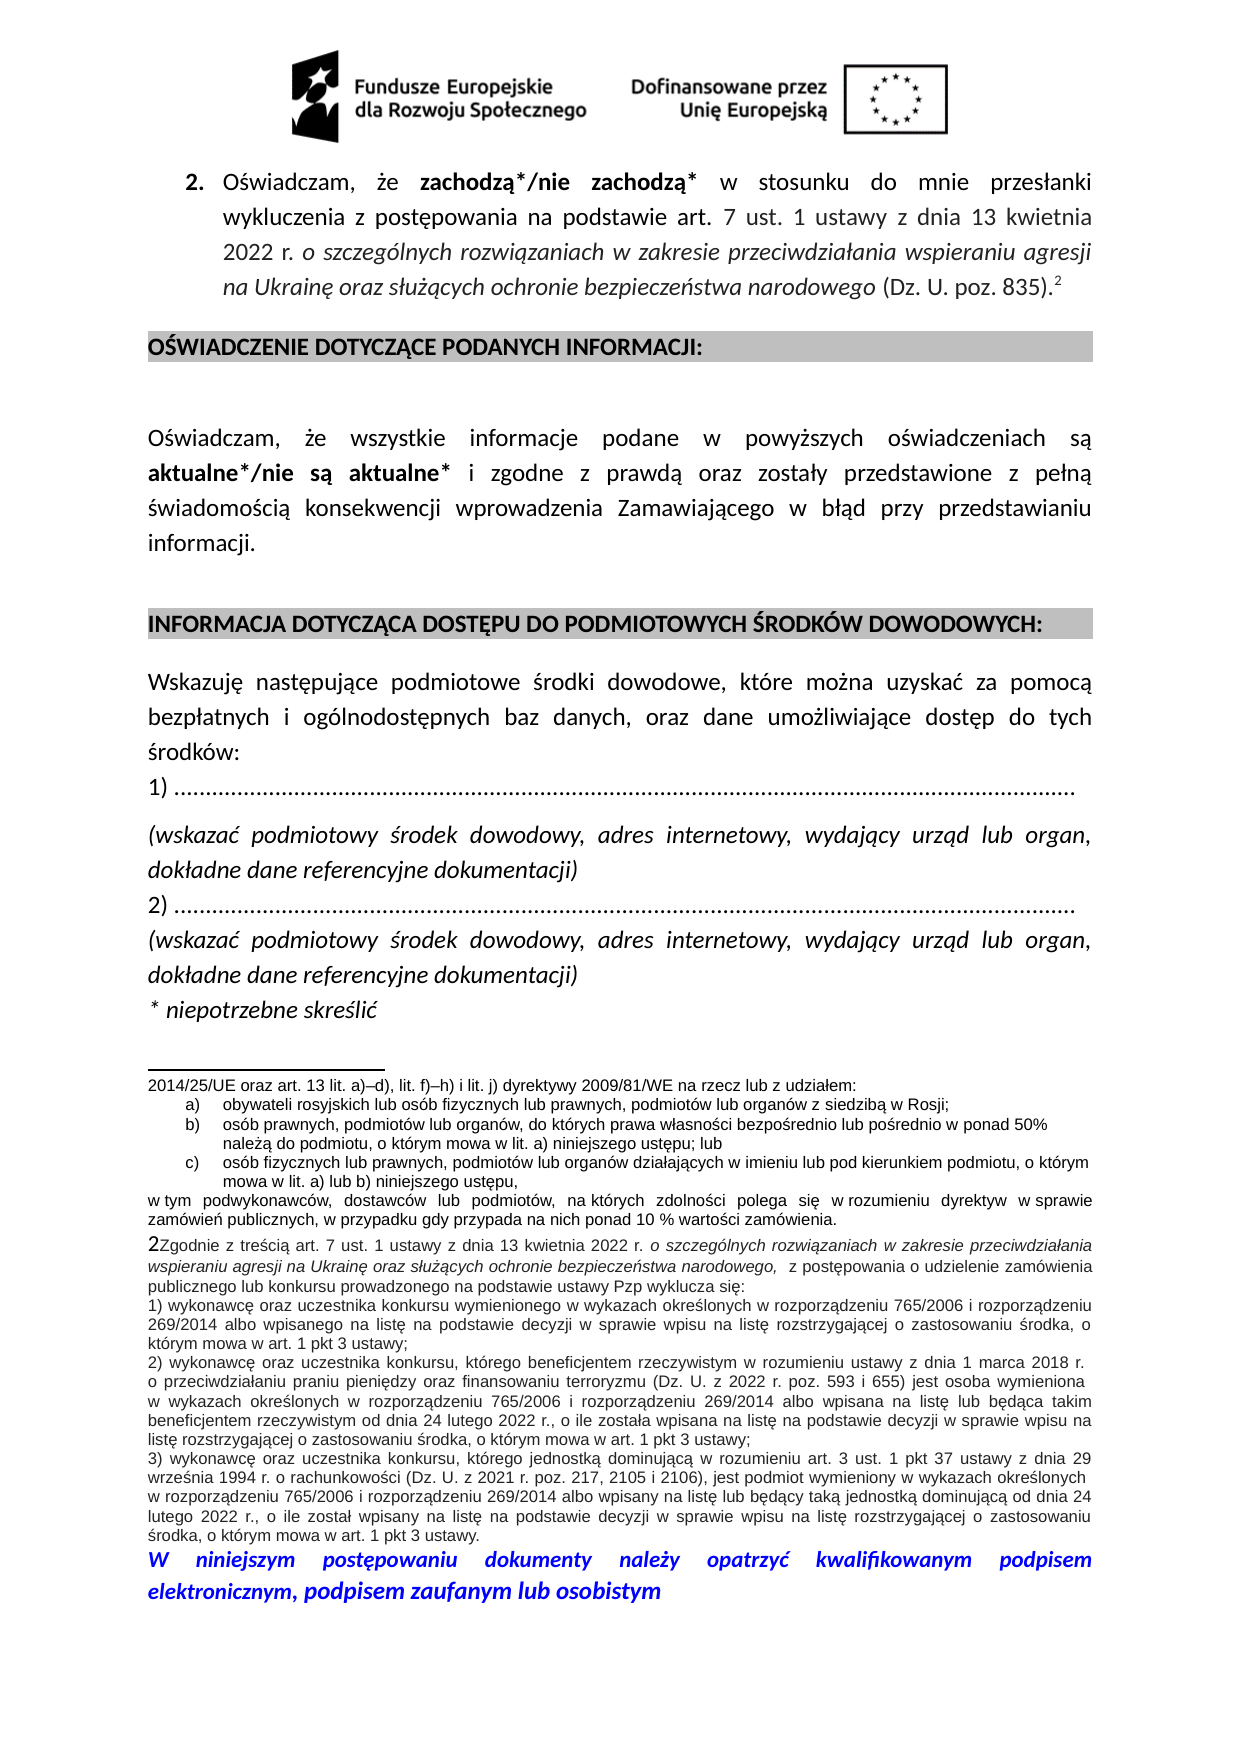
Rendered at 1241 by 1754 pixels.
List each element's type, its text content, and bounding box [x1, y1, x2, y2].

text (wskazać podmiotowy środek dowodowy, adres internetowy, wydający urząd lub organ, dokładne dane referencyjne dokumentacji) [148, 924, 1093, 989]
text Oświadczam, że wszystkie informacje podane w powyższych oświadczeniach są aktualne*/nie są aktualne* i zgodne z prawdą oraz zostały przedstawione z pełną świadomością konsekwencji wprowadzenia Zamawiającego w błąd przy przedstawianiu informacji. [148, 422, 1093, 558]
text OŚWIADCZENIE DOTYCZĄCE PODANYCH INFORMACJI: [148, 331, 1093, 362]
text 2) ............................................................................................................................................... [148, 889, 1093, 919]
list Oświadczam, że zachodzą*/nie zachodzą* w stosunku do mnie przesłanki wykluczenia z postępowania na podstawie art. 7 ust. 1 ustawy z dnia 13 kwietnia 2022 r. o szczególnych rozwiązaniach w zakresie przeciwdziałania wspieraniu agresji na Ukrainę oraz służących ochronie bezpieczeństwa narodowego (Dz. U. poz. 835). [185, 166, 1093, 302]
text * niepotrzebne skreślić [148, 994, 1093, 1024]
text (wskazać podmiotowy środek dowodowy, adres internetowy, wydający urząd lub organ, dokładne dane referencyjne dokumentacji) [148, 819, 1093, 884]
text INFORMACJA DOTYCZĄCA DOSTĘPU DO PODMIOTOWYCH ŚRODKÓW DOWODOWYCH: [148, 608, 1093, 639]
text Wskazuję następujące podmiotowe środki dowodowe, które można uzyskać za pomocą bezpłatnych i ogólnodostępnych baz danych, oraz dane umożliwiające dostęp do tych środków: 1) ............................................................................................................................................... [148, 666, 1093, 802]
picture [269, 28, 971, 166]
